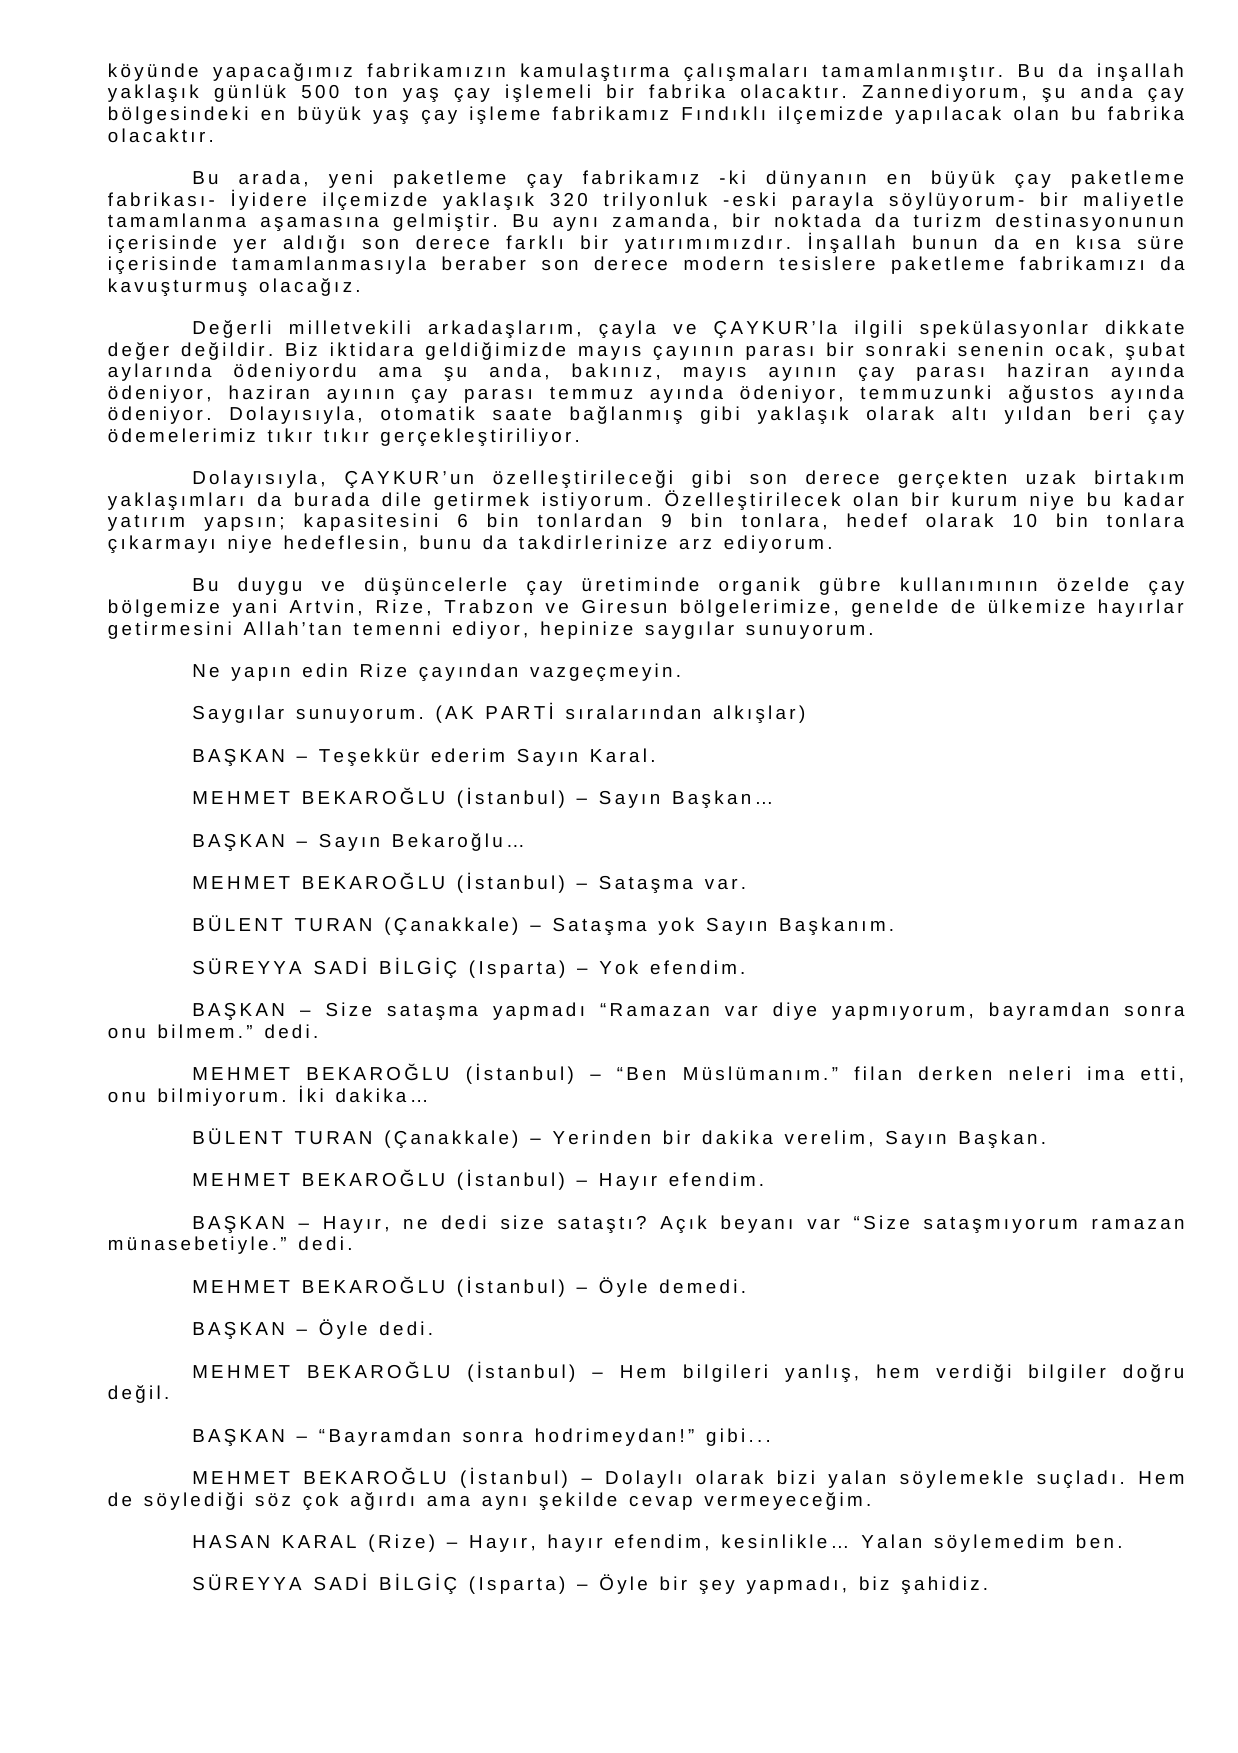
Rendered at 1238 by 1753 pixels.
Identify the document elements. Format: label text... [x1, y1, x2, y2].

text Ne yapın edin Rize çayından vazgeçmeyin. [108, 660, 1186, 681]
text MEHMET BEKAROĞLU (İstanbul) – Sataşma var. [108, 872, 1186, 893]
text MEHMET BEKAROĞLU (İstanbul) – Sayın Başkan… [108, 787, 1186, 808]
text SÜREYYA SADİ BİLGİÇ (Isparta) – Yok efendim. [108, 957, 1186, 978]
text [108, 60, 1186, 146]
text BAŞKAN – “Bayramdan sonra hodrimeydan!” gibi... [108, 1424, 1186, 1446]
text BAŞKAN – Hayır, ne dedi size sataştı? Açık beyanı var “Size sataşmıyorum ramazan münasebetiyle.” dedi. [108, 1212, 1186, 1255]
text Bu arada, yeni paketleme çay fabrikamız -ki dünyanın en büyük çay paketleme fabrikası- İyidere ilçemizde yaklaşık 320 trilyonluk -eski parayla söylüyorum- bir maliyetle tamamlanma aşamasına gelmiştir. Bu aynı zamanda, bir noktada da turizm destinasyonunun içerisinde yer aldığı son derece farklı bir yatırımımızdır. İnşallah bunun da en kısa süre içerisinde tamamlanmasıyla beraber son derece modern tesislere paketleme fabrikamızı da kavuşturmuş olacağız. [108, 167, 1186, 296]
text MEHMET BEKAROĞLU (İstanbul) – Dolaylı olarak bizi yalan söylemekle suçladı. Hem de söylediği söz çok ağırdı ama aynı şekilde cevap vermeyeceğim. [108, 1467, 1186, 1510]
text Bu duygu ve düşüncelerle çay üretiminde organik gübre kullanımının özelde çay bölgemize yani Artvin, Rize, Trabzon ve Giresun bölgelerimize, genelde de ülkemize hayırlar getirmesini Allah’tan temenni ediyor, hepinize saygılar sunuyorum. [108, 574, 1186, 639]
text BAŞKAN – Teşekkür ederim Sayın Karal. [108, 744, 1186, 766]
text MEHMET BEKAROĞLU (İstanbul) – Hem bilgileri yanlış, hem verdiği bilgiler doğru değil. [108, 1360, 1186, 1403]
text Saygılar sunuyorum. (AK PARTİ sıralarından alkışlar) [108, 702, 1186, 724]
text BAŞKAN – Öyle dedi. [108, 1318, 1186, 1339]
text Değerli milletvekili arkadaşlarım, çayla ve ÇAYKUR’la ilgili spekülasyonlar dikkate değer değildir. Biz iktidara geldiğimizde mayıs çayının parası bir sonraki senenin ocak, şubat aylarında ödeniyordu ama şu anda, bakınız, mayıs ayının çay parası haziran ayında ödeniyor, haziran ayının çay parası temmuz ayında ödeniyor, temmuzunki ağustos ayında ödeniyor. Dolayısıyla, otomatik saate bağlanmış gibi yaklaşık olarak altı yıldan beri çay ödemelerimiz tıkır tıkır gerçekleştiriliyor. [108, 317, 1186, 446]
text MEHMET BEKAROĞLU (İstanbul) – Öyle demedi. [108, 1276, 1186, 1297]
text Dolayısıyla, ÇAYKUR’un özelleştirileceği gibi son derece gerçekten uzak birtakım yaklaşımları da burada dile getirmek istiyorum. Özelleştirilecek olan bir kurum niye bu kadar yatırım yapsın; kapasitesini 6 bin tonlardan 9 bin tonlara, hedef olarak 10 bin tonlara çıkarmayı niye hedeflesin, bunu da takdirlerinize arz ediyorum. [108, 467, 1186, 553]
text BAŞKAN – Size sataşma yapmadı “Ramazan var diye yapmıyorum, bayramdan sonra onu bilmem.” dedi. [108, 999, 1186, 1042]
text MEHMET BEKAROĞLU (İstanbul) – “Ben Müslümanım.” filan derken neleri ima etti, onu bilmiyorum. İki dakika… [108, 1063, 1186, 1106]
text BAŞKAN – Sayın Bekaroğlu… [108, 829, 1186, 851]
text BÜLENT TURAN (Çanakkale) – Yerinden bir dakika verelim, Sayın Başkan. [108, 1127, 1186, 1148]
text HASAN KARAL (Rize) – Hayır, hayır efendim, kesinlikle… Yalan söylemedim ben. [108, 1531, 1186, 1552]
text SÜREYYA SADİ BİLGİÇ (Isparta) – Öyle bir şey yapmadı, biz şahidiz. [108, 1573, 1186, 1595]
text BÜLENT TURAN (Çanakkale) – Sataşma yok Sayın Başkanım. [108, 914, 1186, 936]
text MEHMET BEKAROĞLU (İstanbul) – Hayır efendim. [108, 1169, 1186, 1191]
